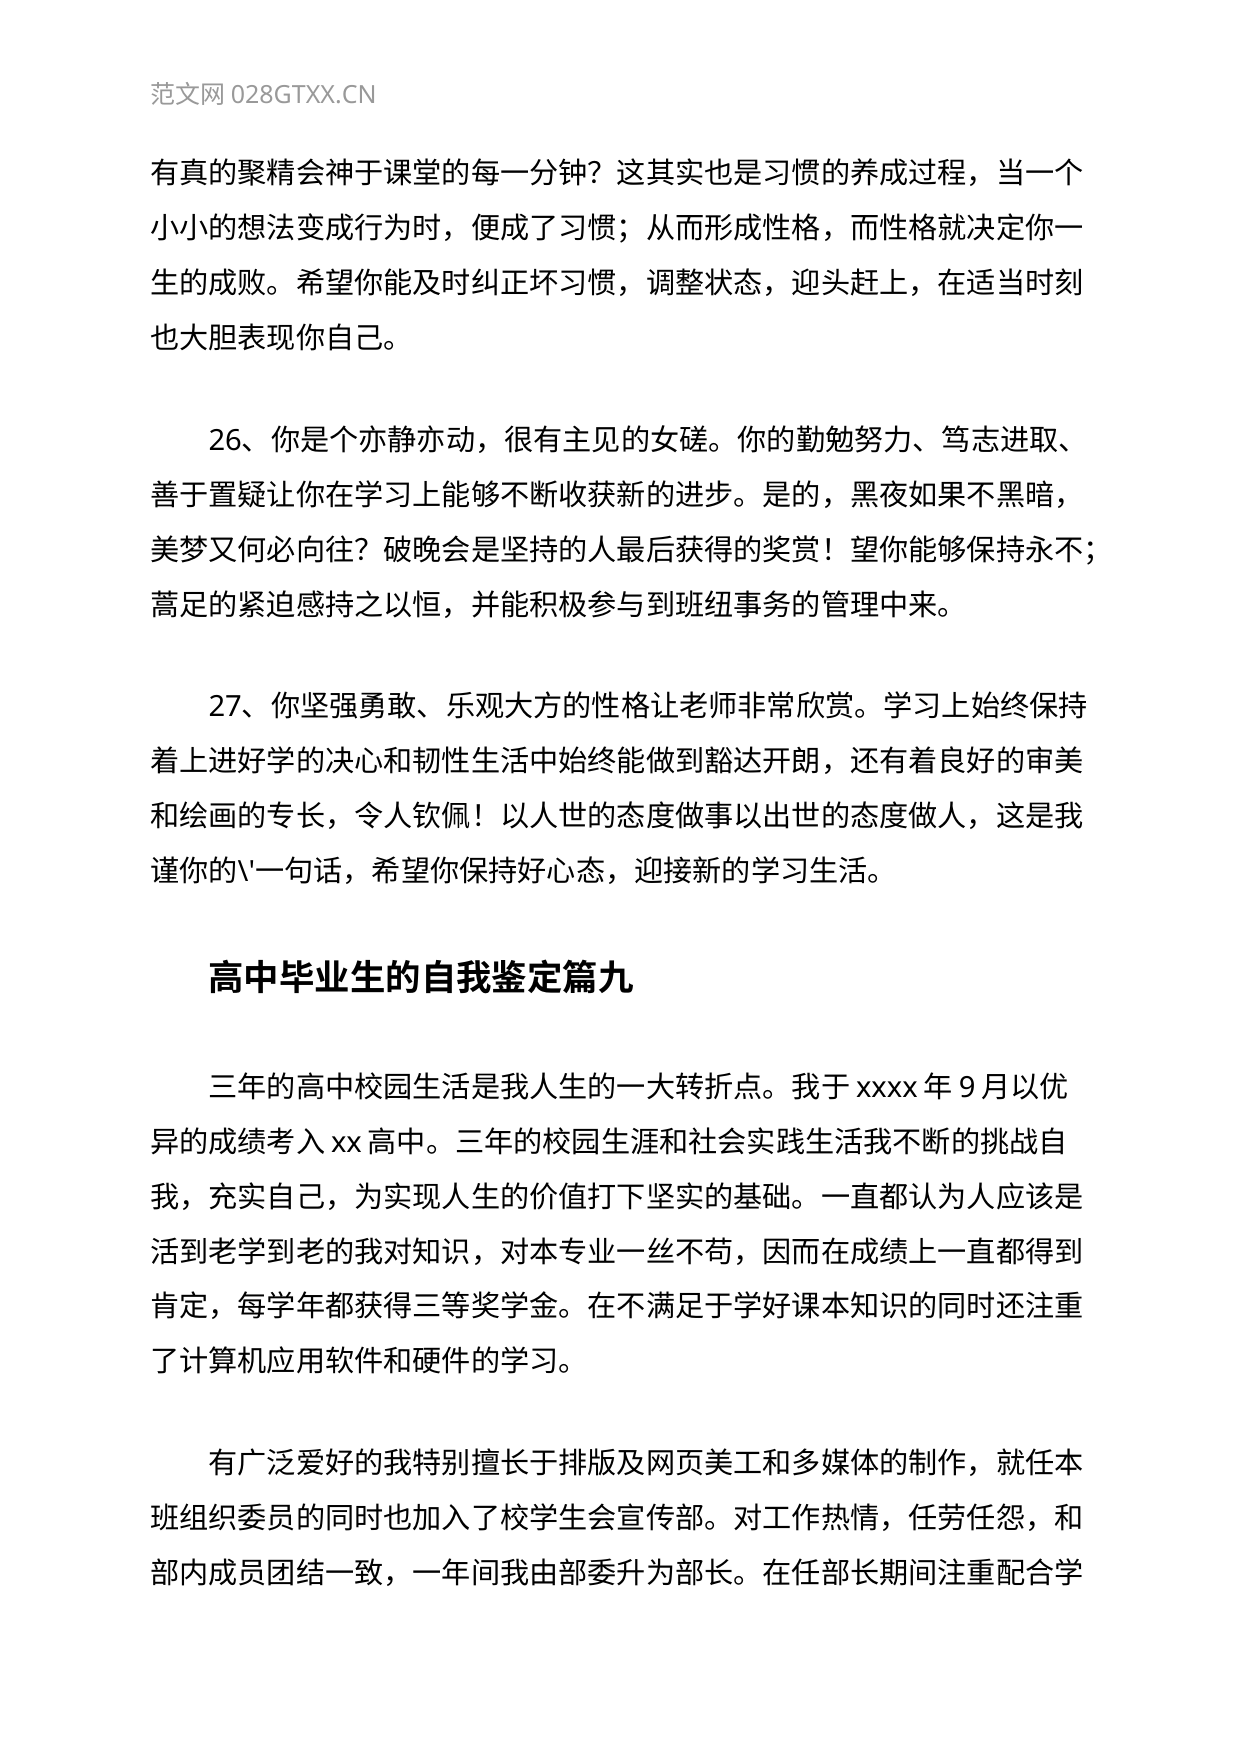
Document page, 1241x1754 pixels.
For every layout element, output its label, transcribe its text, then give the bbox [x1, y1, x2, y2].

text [150, 150, 1090, 357]
text 27、你坚强勇敢、乐观大方的性格让老师非常欣赏。学习上始终保持着上进好学的决心和韧性生活中始终能做到豁达开朗，还有着良好的审美和绘画的专长，令人钦佩！以人世的态度做事以出世的态度做人，这是我谨你的\'一句话，希望你保持好心态，迎接新的学习生活。 [150, 683, 1090, 890]
text 三年的高中校园生活是我人生的一大转折点。我于xxxx年9月以优异的成绩考入xx高中。三年的校园生涯和社会实践生活我不断的挑战自我，充实自己，为实现人生的价值打下坚实的基础。一直都认为人应该是活到老学到老的我对知识，对本专业一丝不苟，因而在成绩上一直都得到肯定，每学年都获得三等奖学金。在不满足于学好课本知识的同时还注重了计算机应用软件和硬件的学习。 [150, 1063, 1090, 1380]
text 26、你是个亦静亦动，很有主见的女磋。你的勤勉努力、笃志进取、善于置疑让你在学习上能够不断收获新的进步。是的，黑夜如果不黑暗，美梦又何必向往？破晚会是坚持的人最后获得的奖赏！望你能够保持永不；蒿足的紧迫感持之以恒，并能积极参与到班纽事务的管理中来。 [150, 416, 1090, 623]
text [150, 1440, 1090, 1592]
text 高中毕业生的自我鉴定篇九 [150, 950, 1090, 1001]
